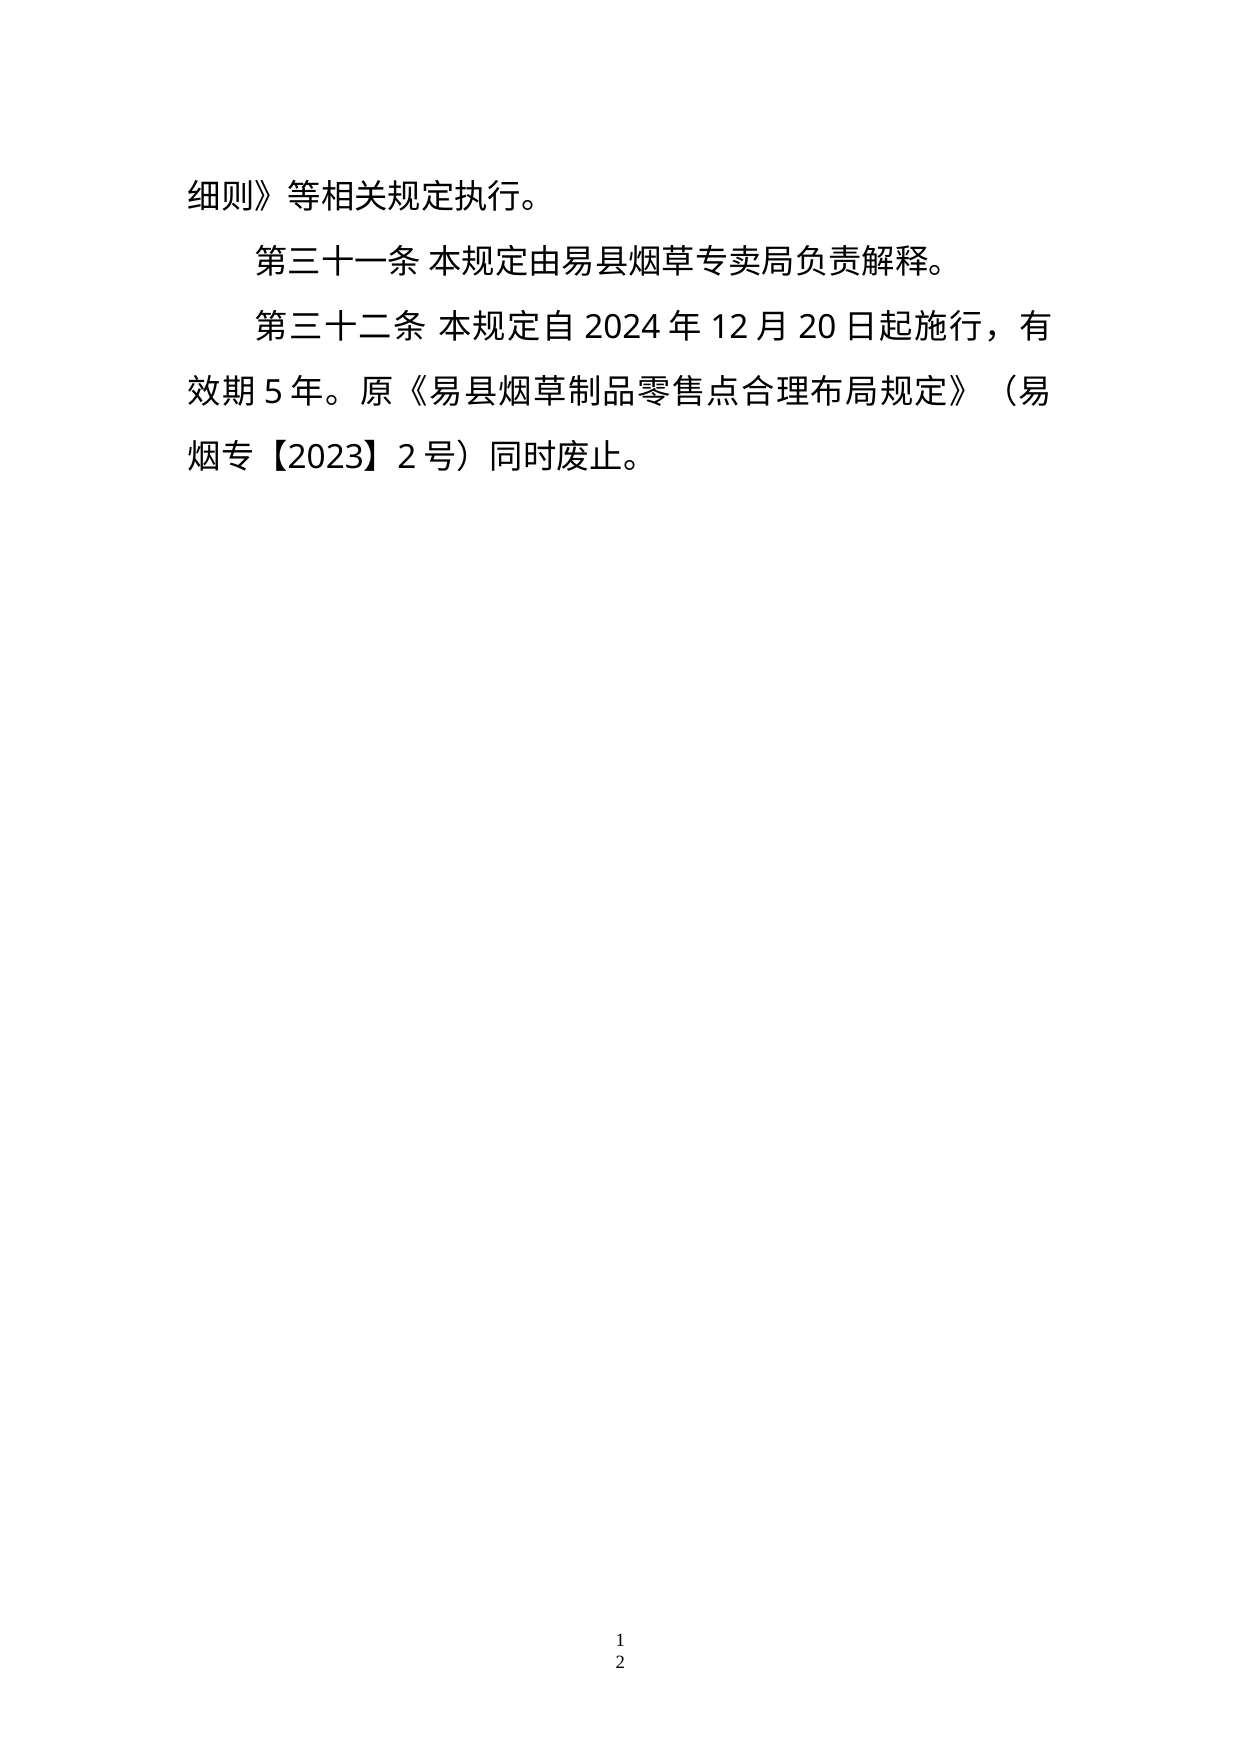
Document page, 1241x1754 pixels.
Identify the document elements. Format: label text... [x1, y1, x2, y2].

text 第三十一条 本规定由易县烟草专卖局负责解释。 [187, 227, 1053, 292]
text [187, 162, 1053, 227]
text 第三十二条 本规定自2024年12月20日起施行，有效期5年。原《易县烟草制品零售点合理布局规定》（易烟专【2023】2号）同时废止。 [187, 292, 1053, 487]
